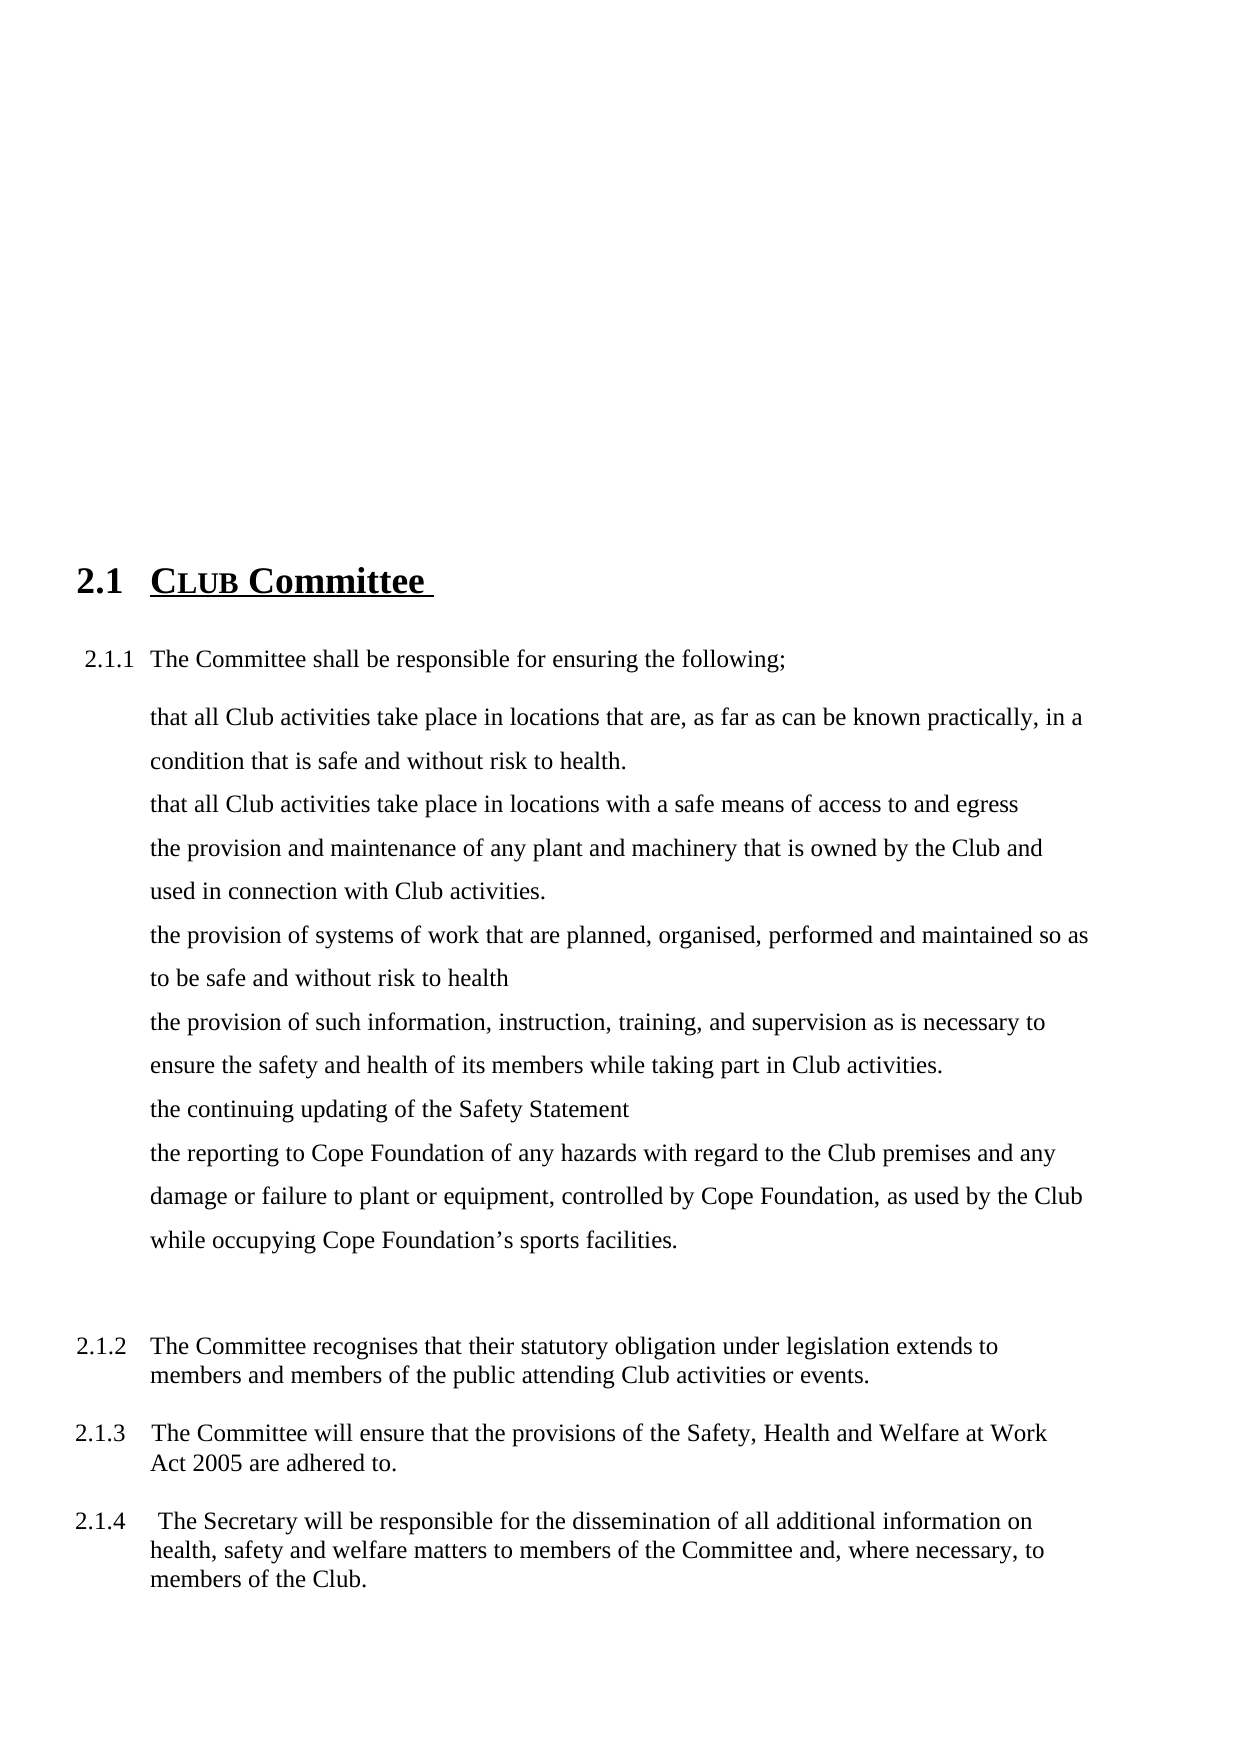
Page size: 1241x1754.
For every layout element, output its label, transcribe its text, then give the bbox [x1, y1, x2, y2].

text 2.1.3 The Committee will ensure that the provisions of the Safety, Health and Welfare at Work Act 2005 are adhered to. [75, 1418, 1090, 1476]
subtitle the provision of systems of work that are planned, organised, performed and maintained so as to be safe and without risk to health [150, 920, 1090, 992]
subtitle that all Club activities take place in locations with a safe means of access to and egress [150, 789, 1090, 818]
subtitle that all Club activities take place in locations that are, as far as can be known practically, in a condition that is safe and without risk to health. [150, 702, 1090, 775]
subtitle the provision and maintenance of any plant and machinery that is owned by the Club and used in connection with Club activities. [150, 833, 1090, 905]
text 2.1.2 The Committee recognises that their statutory obligation under legislation extends to members and members of the public attending Club activities or events. [76, 1331, 1090, 1389]
text 2.1 Club Committee [76, 558, 1090, 601]
subtitle the continuing updating of the Safety Statement [150, 1094, 1090, 1123]
subtitle the reporting to Cope Foundation of any hazards with regard to the Club premises and any damage or failure to plant or equipment, controlled by Cope Foundation, as used by the Club while occupying Cope Foundation’s sports facilities. [150, 1137, 1090, 1254]
subtitle the provision of such information, instruction, training, and supervision as is necessary to ensure the safety and health of its members while taking part in Club activities. [150, 1007, 1090, 1079]
text 2.1.1 The Committee shall be responsible for ensuring the following; [84, 644, 1090, 673]
text 2.1.4 The Secretary will be responsible for the dissemination of all additional information on health, safety and welfare matters to members of the Committee and, where necessary, to members of the Club. [75, 1506, 1090, 1593]
